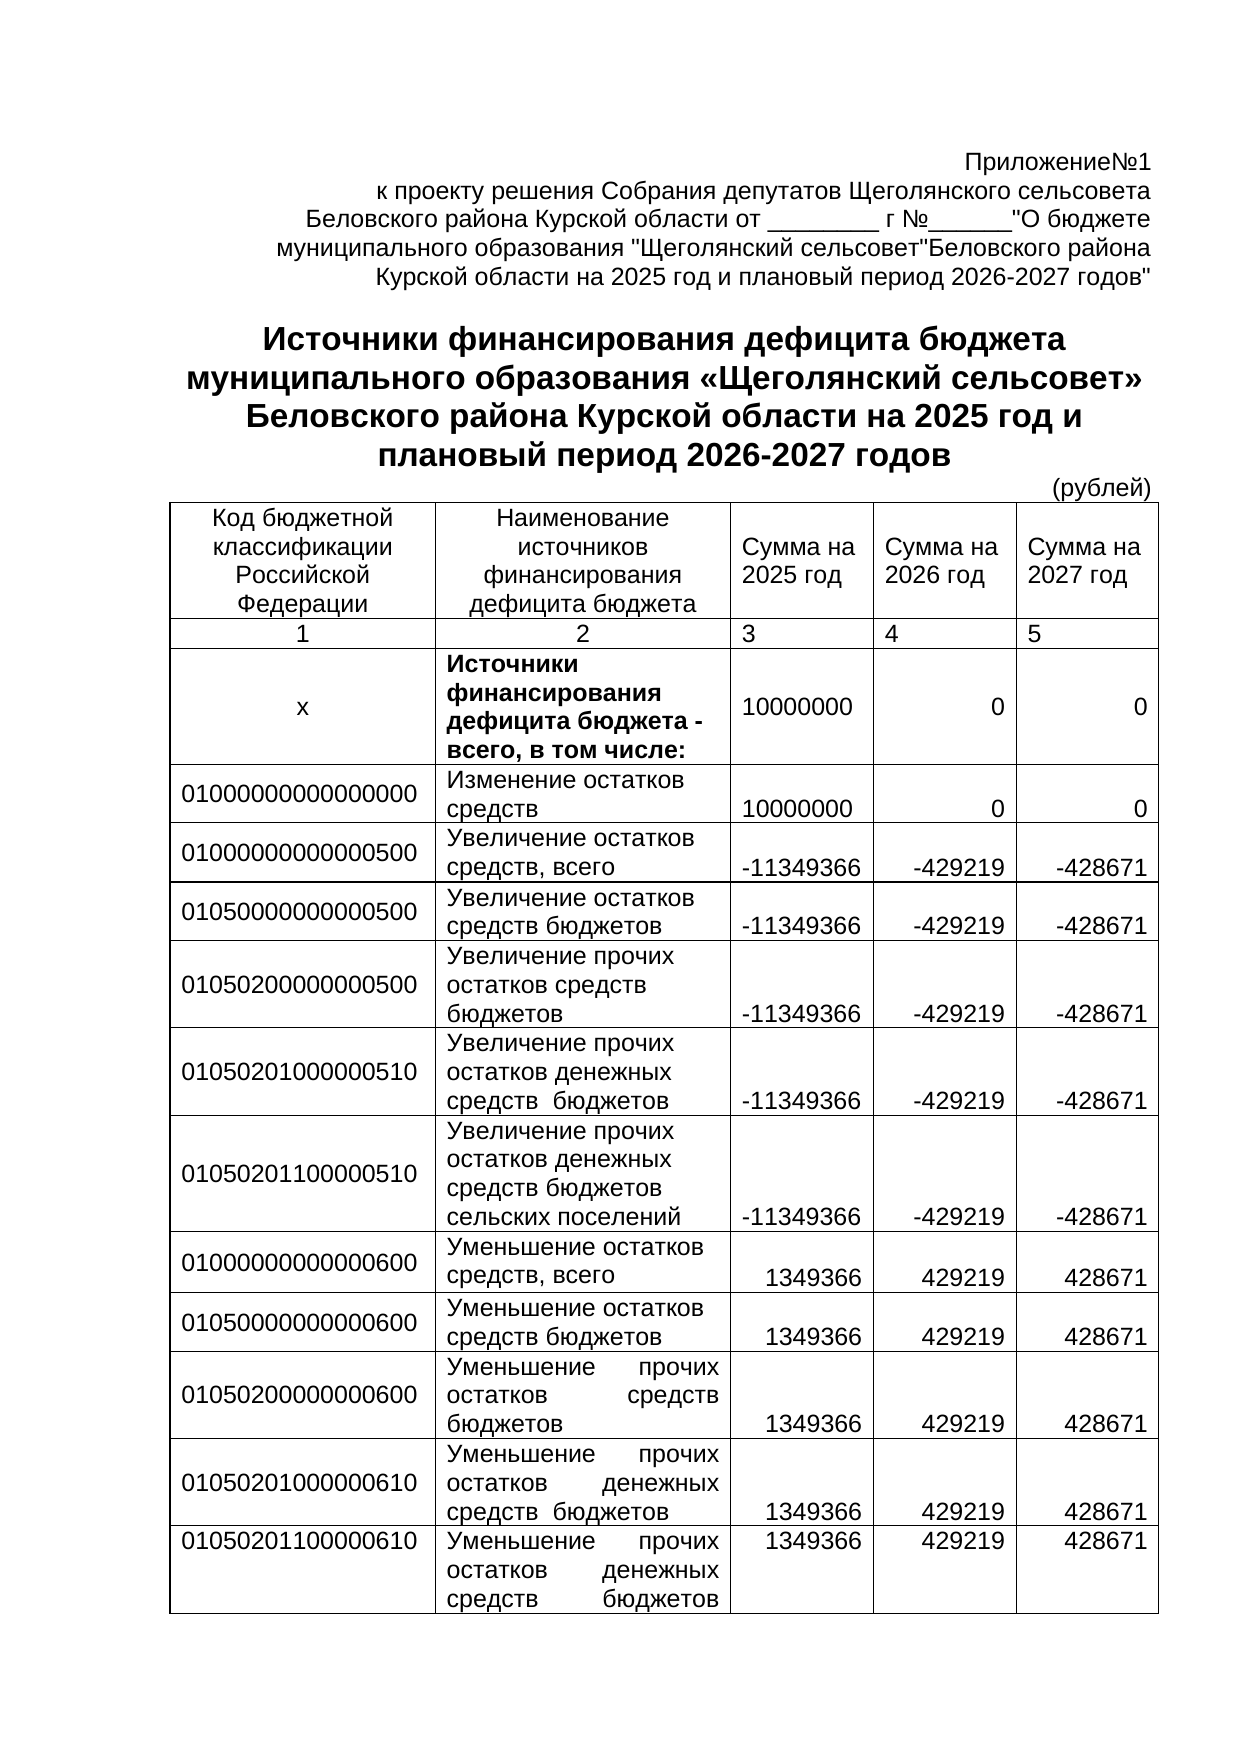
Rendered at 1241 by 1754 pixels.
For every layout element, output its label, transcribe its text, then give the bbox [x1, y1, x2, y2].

table_cell 0 [874, 649, 1016, 764]
table_cell 01050200000000500 [171, 941, 435, 1027]
table_cell -428671 [1017, 823, 1158, 881]
text Источники финансирования дефицита бюджета [177, 319, 1152, 358]
table_cell 0 [1017, 765, 1158, 822]
table_header Сумма на 2025 год [731, 503, 873, 618]
table_cell 1349366 [731, 1232, 873, 1292]
table_cell 428671 [1017, 1526, 1158, 1613]
table_cell 428671 [1017, 1352, 1158, 1438]
table_cell 01000000000000000 [171, 765, 435, 822]
table_cell -429219 [874, 823, 1016, 881]
table_cell 429219 [874, 1232, 1016, 1292]
table_cell Увеличение прочих остатков средств бюджетов [436, 941, 730, 1027]
table_cell 1349366 [731, 1526, 873, 1613]
table_cell 01050200000000600 [171, 1352, 435, 1438]
table_cell -428671 [1017, 883, 1158, 940]
table_cell -429219 [874, 883, 1016, 940]
table_cell 10000000 [731, 765, 873, 822]
table_cell 01050201000000510 [171, 1028, 435, 1114]
table_cell Изменение остатков средств [436, 765, 730, 822]
table_cell Увеличение прочих остатков денежных средств бюджетов сельских поселений [436, 1116, 730, 1231]
table_cell -429219 [874, 1116, 1016, 1231]
text (рублей) [177, 473, 1152, 502]
table_cell 01050000000000500 [171, 883, 435, 940]
table_cell 428671 [1017, 1232, 1158, 1292]
table_header Сумма на 2027 год [1017, 503, 1158, 618]
table_cell Уменьшение остатков средств, всего [436, 1232, 730, 1292]
table_cell 3 [731, 619, 873, 648]
table_cell -11349366 [731, 941, 873, 1027]
table_cell -11349366 [731, 883, 873, 940]
table_cell 01050201100000610 [171, 1526, 435, 1613]
text к проекту решения Собрания депутатов Щеголянского сельсовета [177, 176, 1152, 204]
table_cell 2 [436, 619, 730, 648]
table_cell Увеличение прочих остатков денежных средств бюджетов [436, 1028, 730, 1114]
table_cell -428671 [1017, 941, 1158, 1027]
table_cell Уменьшение остатков средств бюджетов [436, 1293, 730, 1351]
table_cell -11349366 [731, 1116, 873, 1231]
table_cell Уменьшение прочих остатков средств бюджетов [436, 1352, 730, 1438]
table_cell 01000000000000500 [171, 823, 435, 881]
table_cell 1349366 [731, 1352, 873, 1438]
table_header Код бюджетной классификации Российской Федерации [171, 503, 435, 618]
table_cell х [171, 649, 435, 764]
table_cell -11349366 [731, 1028, 873, 1114]
table_cell 429219 [874, 1439, 1016, 1525]
text Беловского района Курской области от ________ г №______"О бюджете муниципального образования "Щеголянский сельсовет"Беловского района Курской области на 2025 год и плановый период 2026-2027 годов" [177, 204, 1152, 291]
table_cell 428671 [1017, 1439, 1158, 1525]
table_cell Источники финансирования дефицита бюджета - всего, в том числе: [436, 649, 730, 764]
table_header Наименование источников финансирования дефицита бюджета [436, 503, 730, 618]
table_cell 428671 [1017, 1293, 1158, 1351]
table_cell -429219 [874, 941, 1016, 1027]
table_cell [436, 1526, 730, 1613]
table_cell 10000000 [731, 649, 873, 764]
table_cell 429219 [874, 1352, 1016, 1438]
table_cell 1349366 [731, 1293, 873, 1351]
table_cell Увеличение остатков средств бюджетов [436, 883, 730, 940]
table_cell 429219 [874, 1293, 1016, 1351]
table_cell 0 [1017, 649, 1158, 764]
text Приложение№1 [177, 147, 1152, 176]
table_cell 01050000000000600 [171, 1293, 435, 1351]
table_cell -11349366 [731, 823, 873, 881]
table_cell 4 [874, 619, 1016, 648]
table_cell -428671 [1017, 1028, 1158, 1114]
table_cell 429219 [874, 1526, 1016, 1613]
table_cell -429219 [874, 1028, 1016, 1114]
table_cell Увеличение остатков средств, всего [436, 823, 730, 881]
table_cell 01000000000000600 [171, 1232, 435, 1292]
table_cell -428671 [1017, 1116, 1158, 1231]
table_cell 1349366 [731, 1439, 873, 1525]
text муниципального образования «Щеголянский сельсовет» Беловского района Курской области на 2025 год и плановый период 2026-2027 годов [177, 358, 1152, 473]
table_cell 5 [1017, 619, 1158, 648]
table_cell 1 [171, 619, 435, 648]
table_cell 01050201000000610 [171, 1439, 435, 1525]
table_cell 01050201100000510 [171, 1116, 435, 1231]
table_cell 0 [874, 765, 1016, 822]
table_cell Уменьшение прочих остатков денежных средств бюджетов [436, 1439, 730, 1525]
table_header Сумма на 2026 год [874, 503, 1016, 618]
